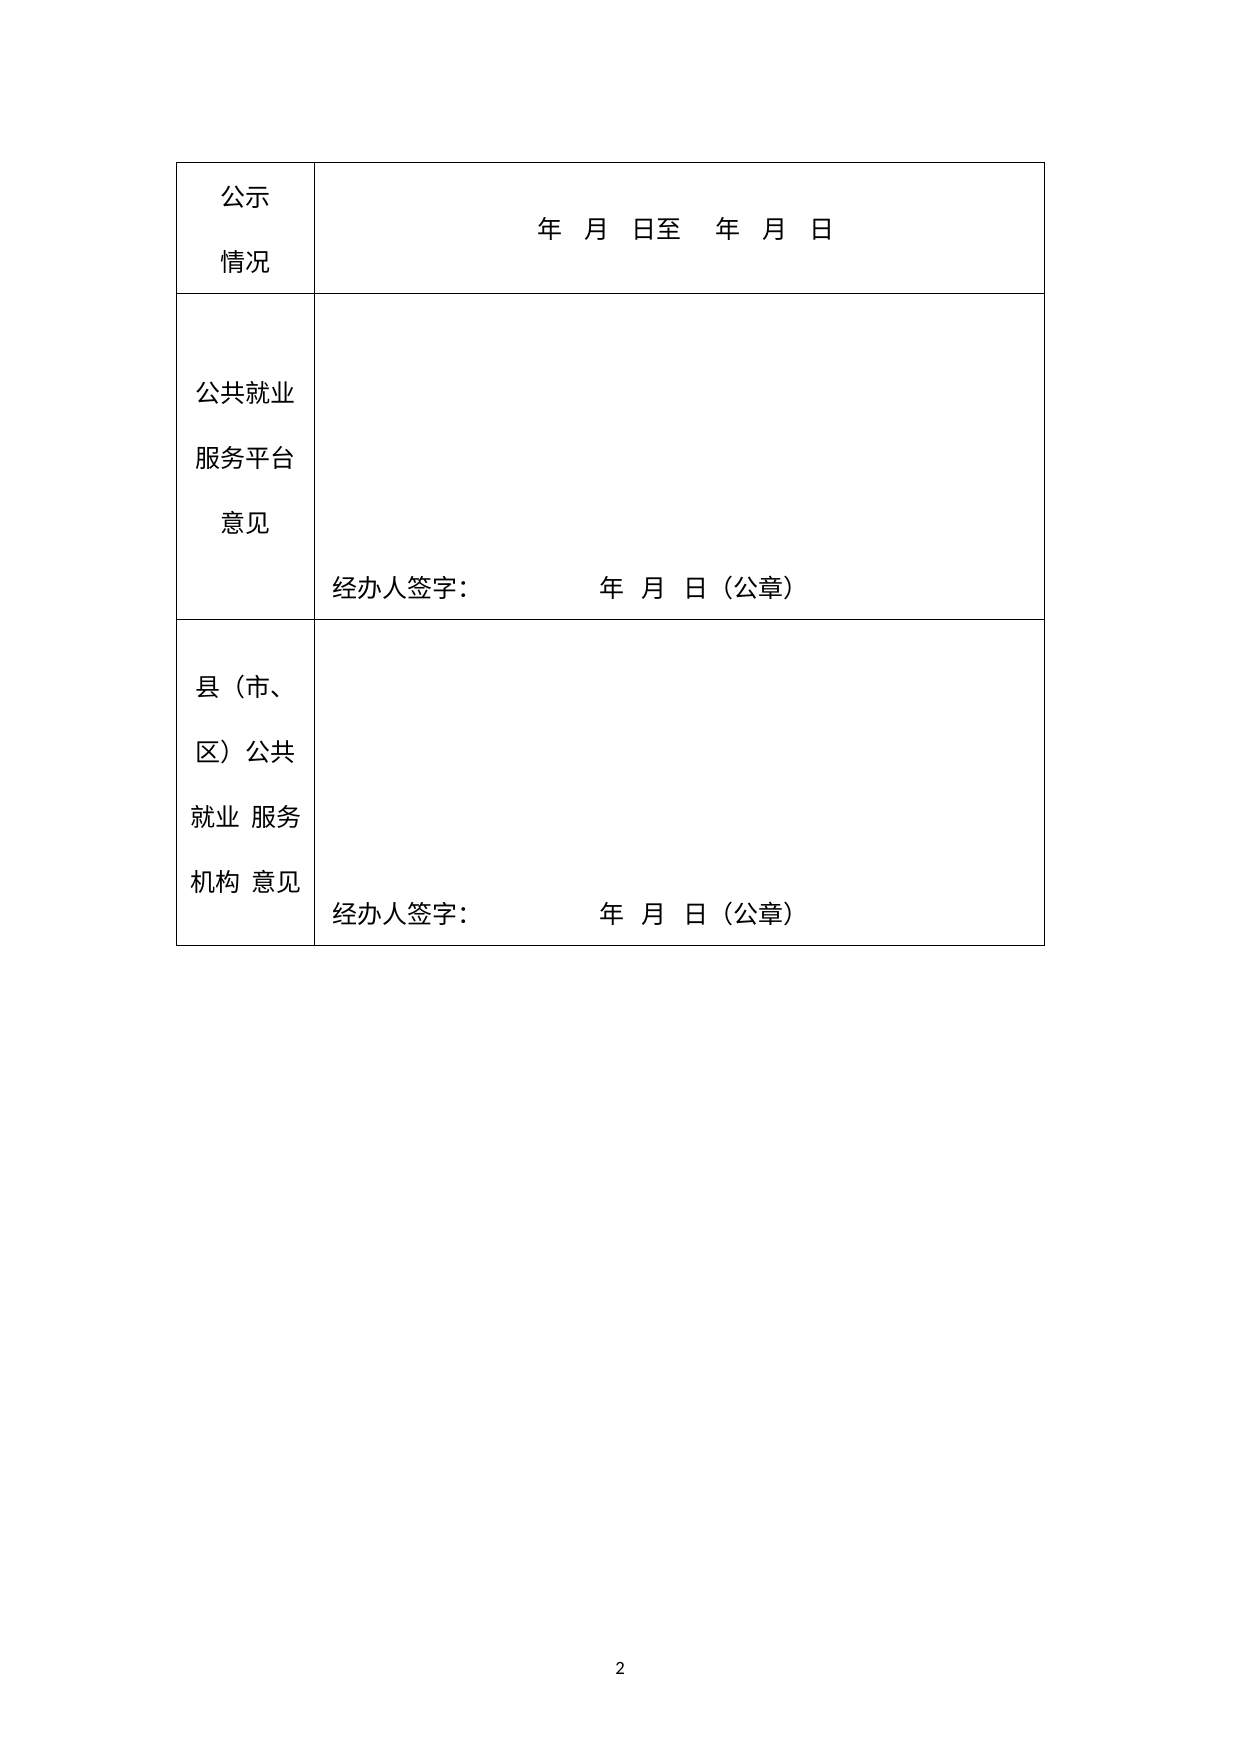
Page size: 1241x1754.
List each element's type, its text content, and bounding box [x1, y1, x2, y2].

table_cell 公示 情况 [177, 163, 314, 293]
table_cell 年 月 日至 年 月 日 [315, 163, 1044, 293]
table_cell 公共就业 服务平台 意见 [177, 294, 314, 619]
table_cell 县（市、区）公共就业 服务机构 意见 [177, 620, 314, 945]
table_cell 经办人签字： 年 月 日（公章） [315, 620, 1044, 945]
table_cell 经办人签字： 年 月 日（公章） [315, 294, 1044, 619]
